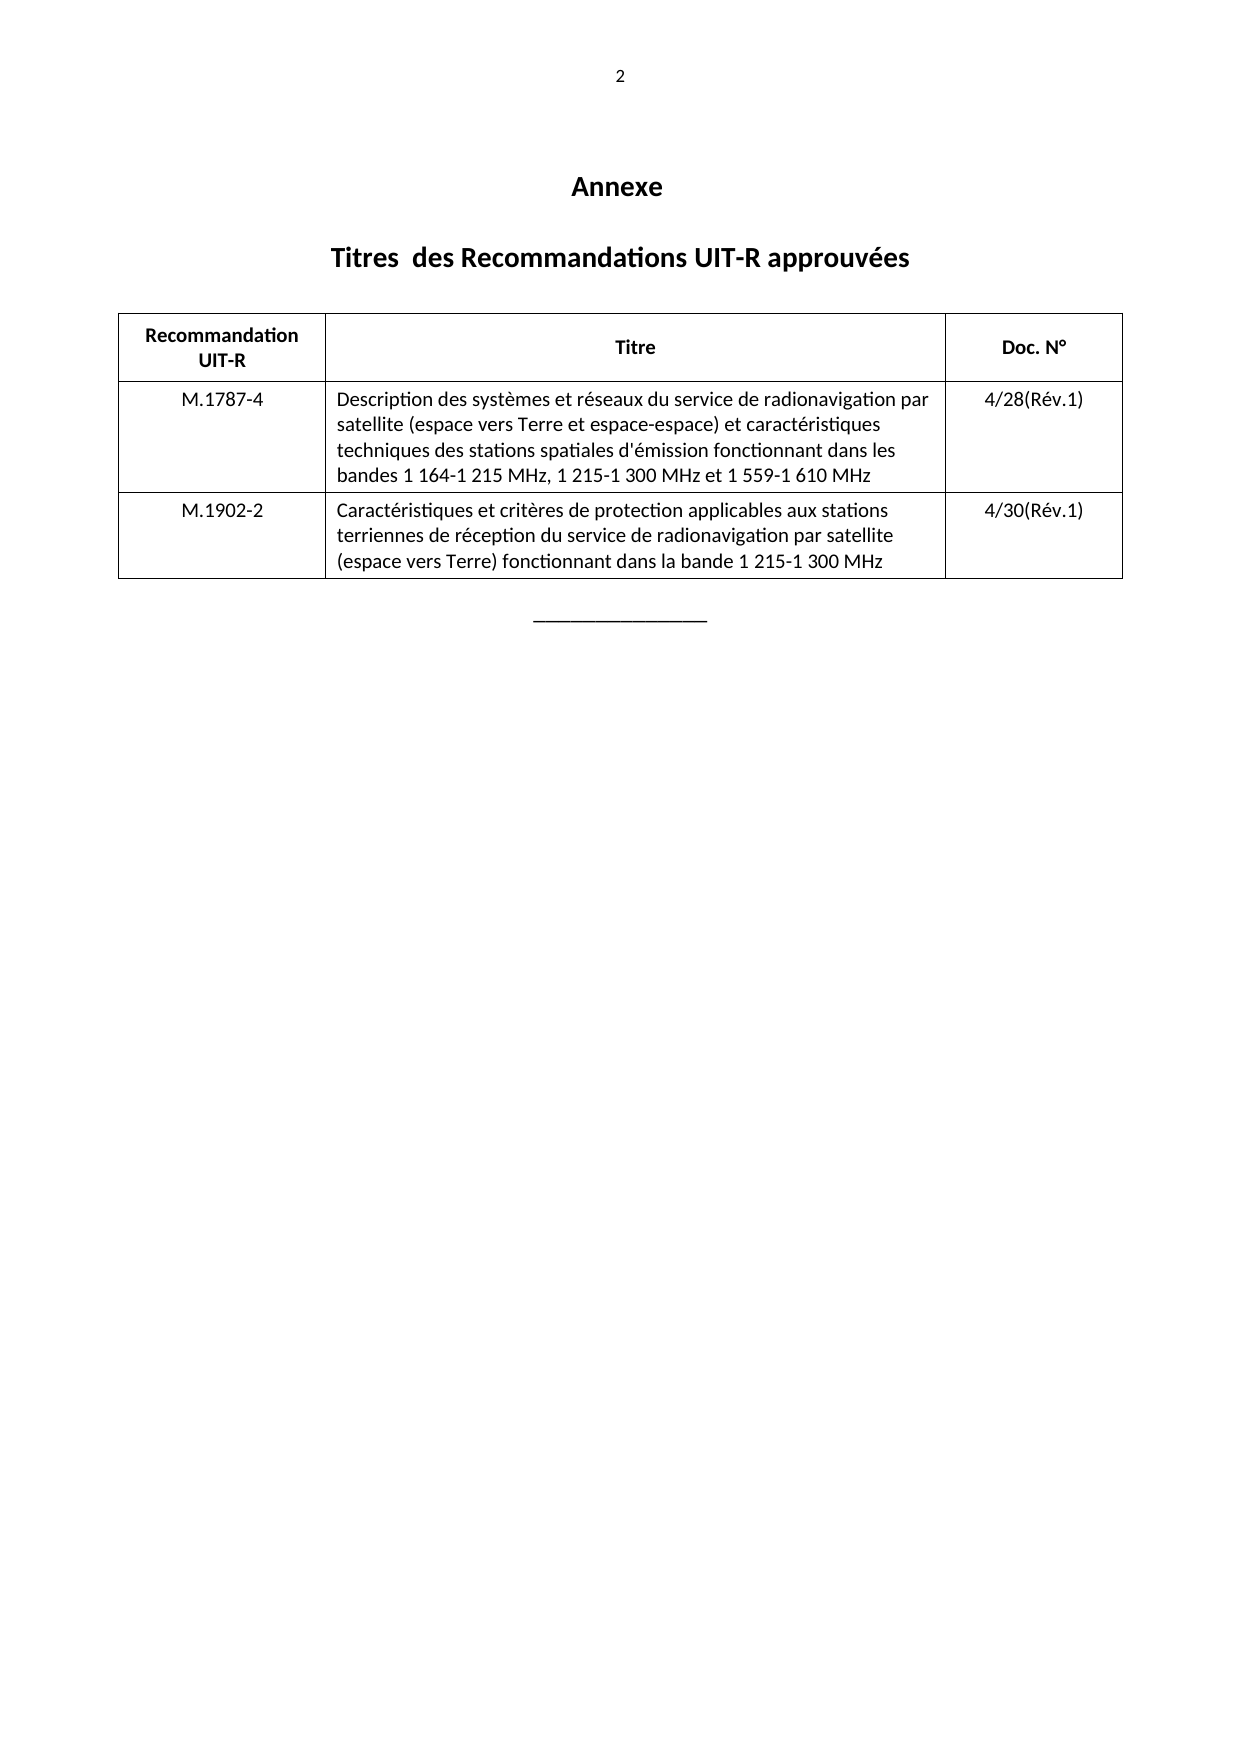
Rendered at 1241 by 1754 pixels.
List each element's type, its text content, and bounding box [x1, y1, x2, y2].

table_cell 4/30(Rév.1) [946, 493, 1122, 578]
table_cell M.1902-2 [119, 493, 325, 578]
table_cell M.1787-4 [119, 382, 325, 492]
table_cell Description des systèmes et réseaux du service de radionavigation par satellite (espace vers Terre et espace-espace) et caractéristiques techniques des stations spatiales d'émission fonctionnant dans les bandes 1 164-1 215 MHz, 1 215-1 300 MHz et 1 559-1 610 MHz [326, 382, 945, 492]
table_header Titre [326, 314, 945, 381]
text ______________ [118, 595, 1122, 626]
table_cell Caractéristiques et critères de protection applicables aux stations terriennes de réception du service de radionavigation par satellite (espace vers Terre) fonctionnant dans la bande 1 215-1 300 MHz [326, 493, 945, 578]
table_header Doc. N° [946, 314, 1122, 381]
title Annexe Titres des Recommandations UIT-R approuvées [118, 168, 1122, 275]
table_header Recommandation UIT-R [119, 314, 325, 381]
table_cell 4/28(Rév.1) [946, 382, 1122, 492]
